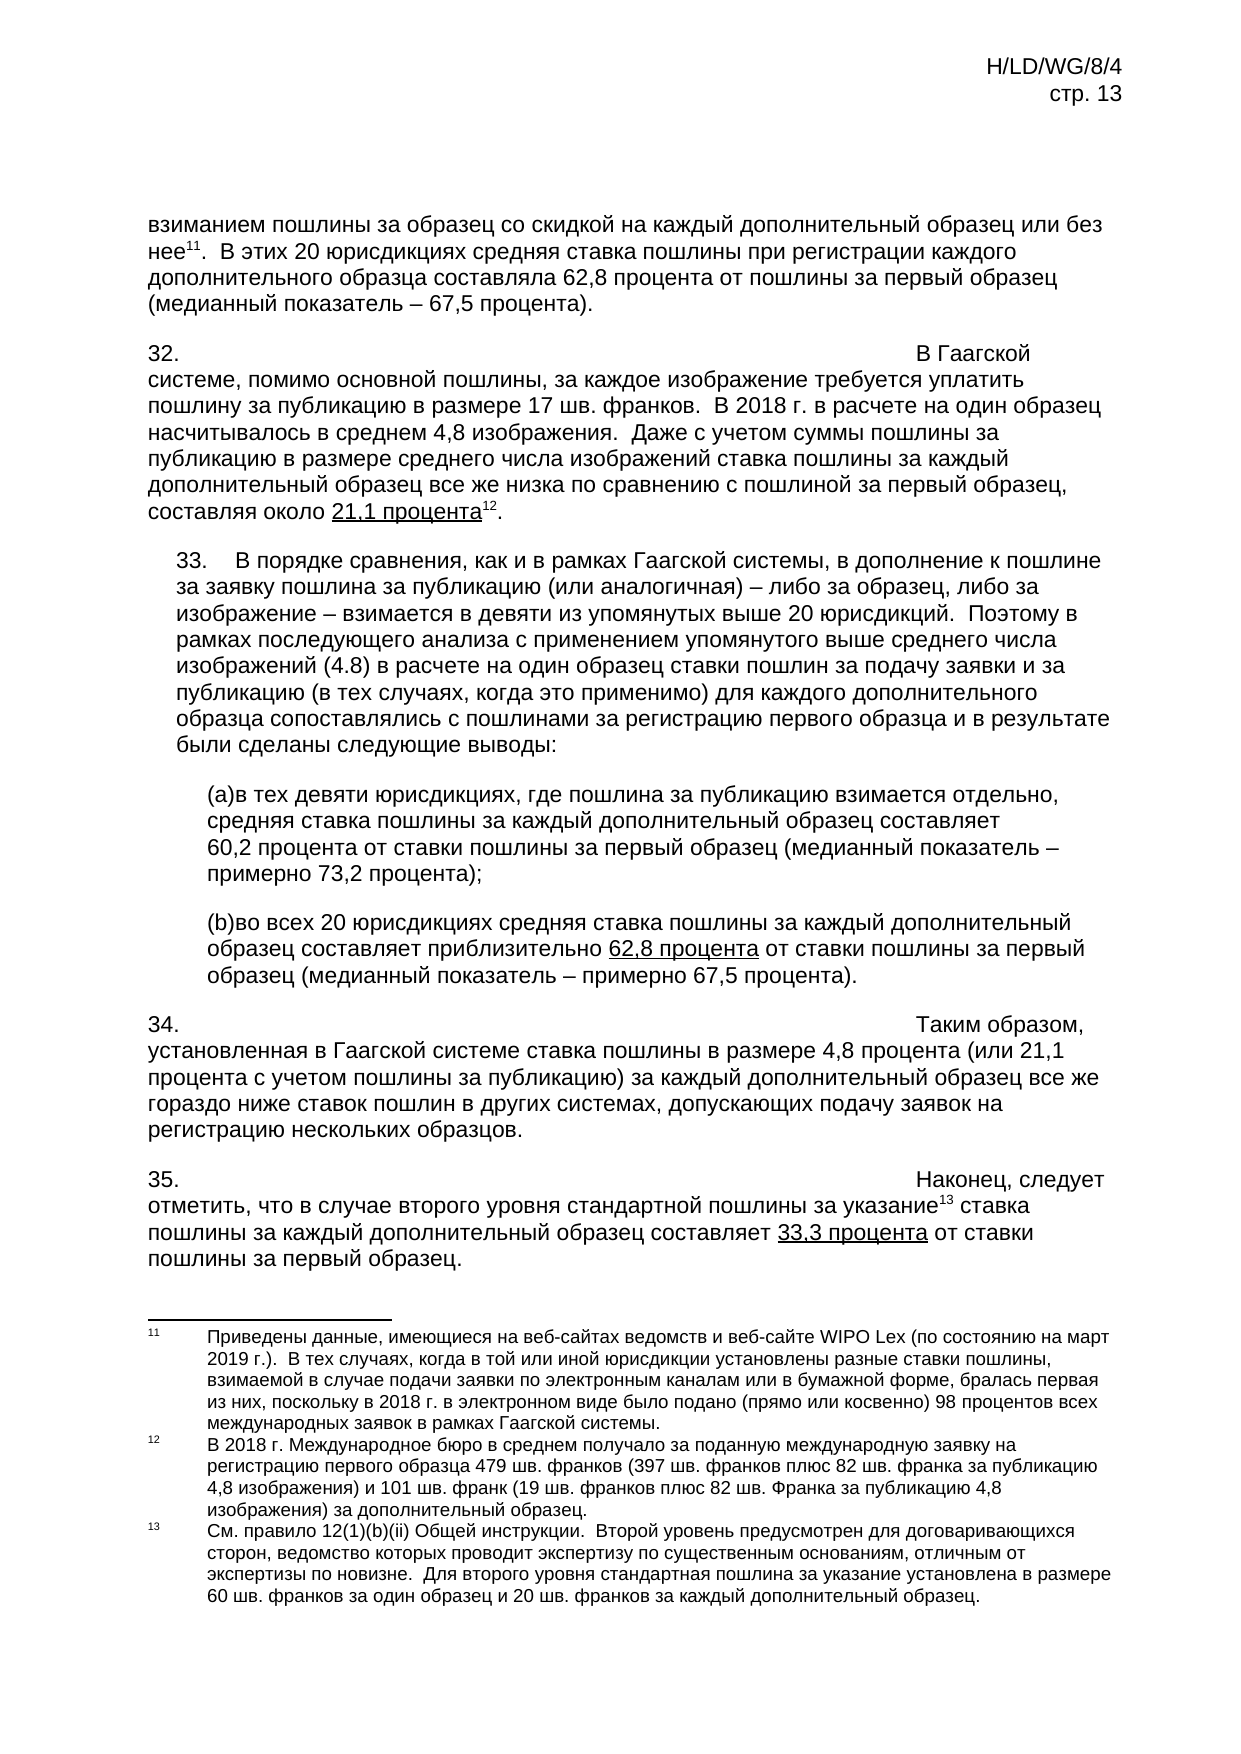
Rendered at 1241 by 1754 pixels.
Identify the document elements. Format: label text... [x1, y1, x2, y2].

list во всех 20 юрисдикциях средняя ставка пошлины за каждый дополнительный образец составляет приблизительно 62,8 процента от ставки пошлины за первый образец (медианный показатель – примерно 67,5 процента). [207, 909, 1122, 988]
text Наконец, следует отметить, что в случае второго уровня стандартной пошлины за указание ставка пошлины за каждый дополнительный образец составляет 33,3 процента от ставки пошлины за первый образец. [148, 1166, 1122, 1271]
text В Гаагской системе, помимо основной пошлины, за каждое изображение требуется уплатить пошлину за публикацию в размере 17 шв. франков. В 2018 г. в расчете на один образец насчитывалось в среднем 4,8 изображения. Даже с учетом суммы пошлины за публикацию в размере среднего числа изображений ставка пошлины за каждый дополнительный образец все же низка по сравнению с пошлиной за первый образец, составляя около 21,1 процента. [148, 339, 1122, 524]
text В порядке сравнения, как и в рамках Гаагской системы, в дополнение к пошлине за заявку пошлина за публикацию (или аналогичная) – либо за образец, либо за изображение – взимается в девяти из упомянутых выше 20 юрисдикций. Поэтому в рамках последующего анализа с применением упомянутого выше среднего числа изображений (4.8) в расчете на один образец ставки пошлин за подачу заявки и за публикацию (в тех случаях, когда это применимо) для каждого дополнительного образца сопоставлялись с пошлинами за регистрацию первого образца и в результате были сделаны следующие выводы: [176, 547, 1122, 758]
text Таким образом, установленная в Гаагской системе ставка пошлины в размере 4,8 процента (или 21,1 процента с учетом пошлины за публикацию) за каждый дополнительный образец все же гораздо ниже ставок пошлин в других системах, допускающих подачу заявок на регистрацию нескольких образцов. [148, 1011, 1122, 1143]
text Ввиду этого Секретариат провел сравнительный анализ структуры пошлин в 37 юрисдикциях. Из них в 20 юрисдикциях структура пошлин аналогична принятой в Гаагской системе, т. е. допускается подача заявки на регистрацию нескольких образцов с взиманием пошлины за образец со скидкой на каждый дополнительный образец или без нее. В этих 20 юрисдикциях средняя ставка пошлины при регистрации каждого дополнительного образца составляла 62,8 процента от пошлины за первый образец (медианный показатель – 67,5 процента). [148, 158, 1122, 317]
list в тех девяти юрисдикциях, где пошлина за публикацию взимается отдельно, средняя ставка пошлины за каждый дополнительный образец составляет 60,2 процента от ставки пошлины за первый образец (медианный показатель – примерно 73,2 процента); [207, 781, 1122, 886]
